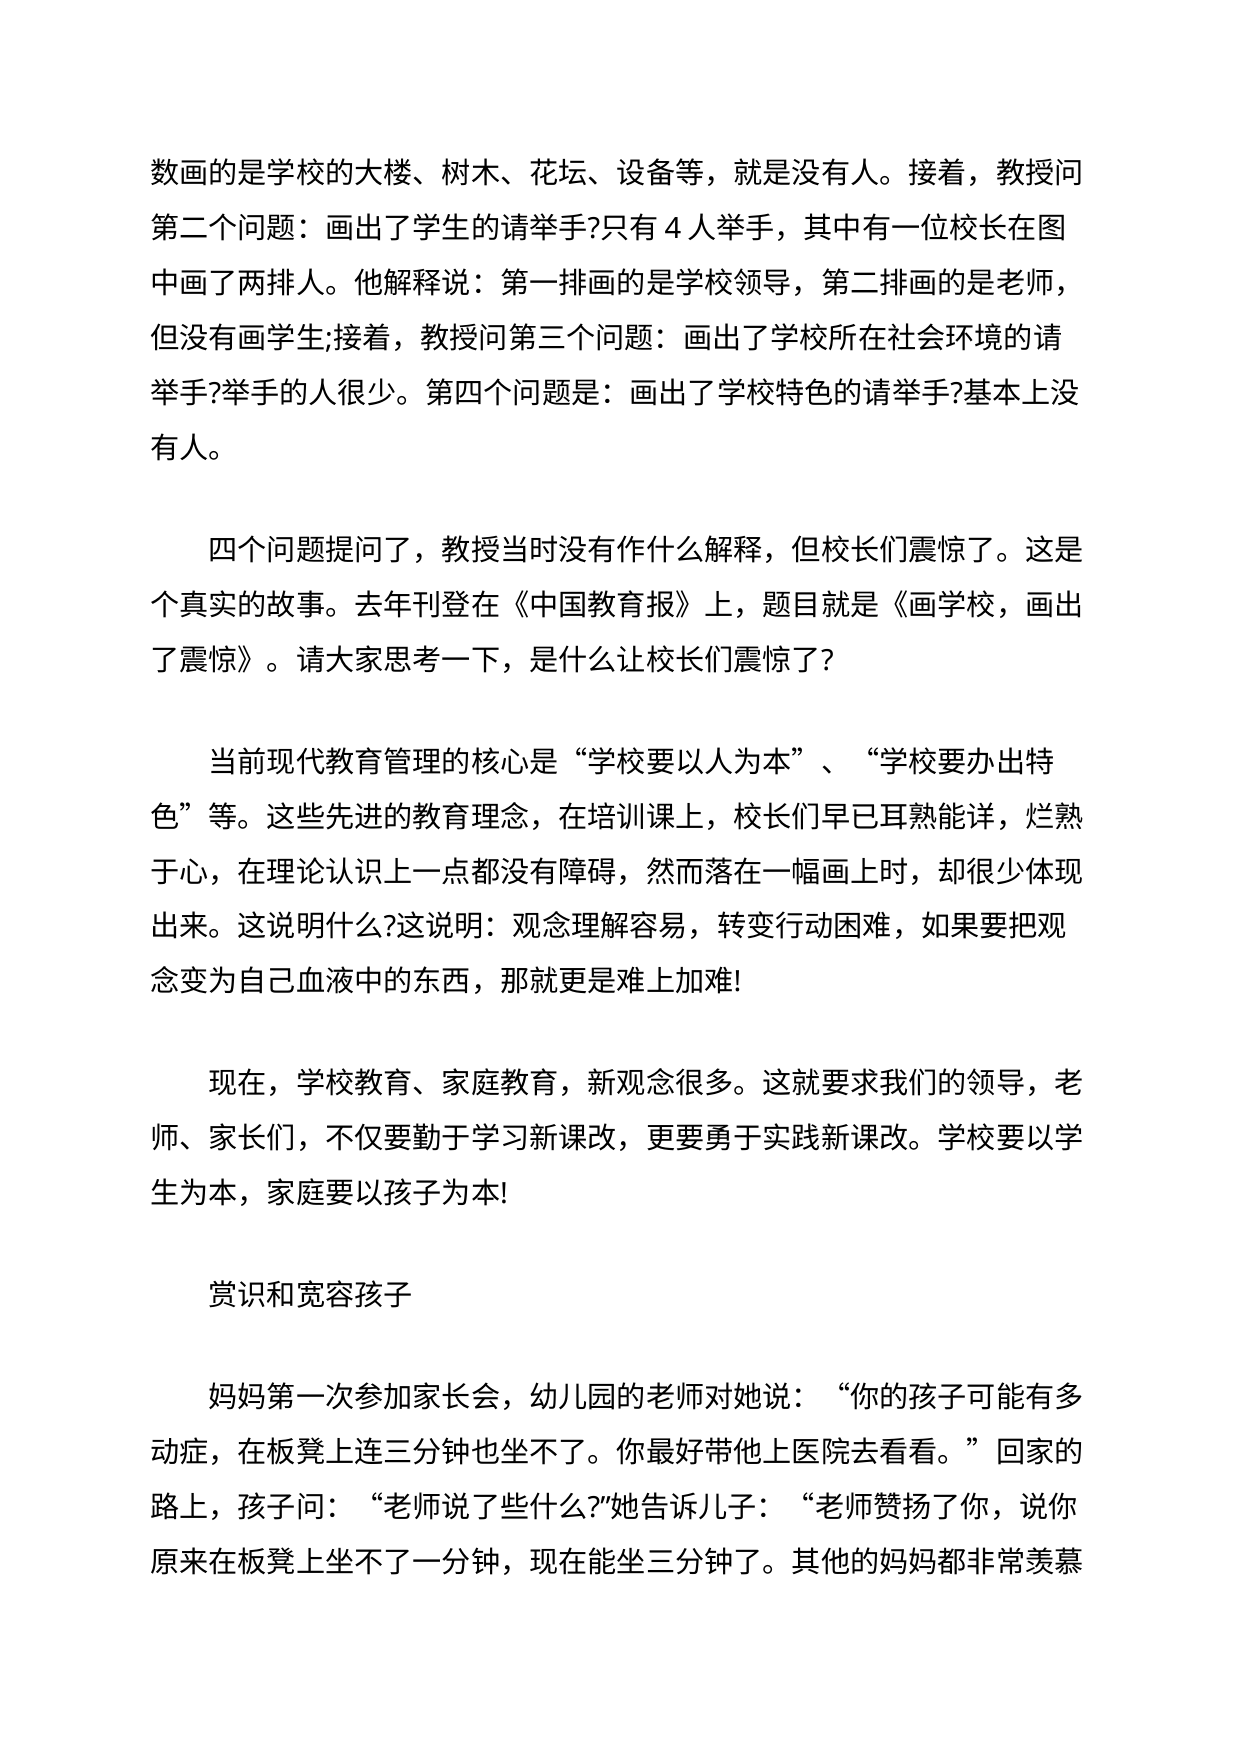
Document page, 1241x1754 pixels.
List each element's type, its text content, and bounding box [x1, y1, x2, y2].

text 现在，学校教育、家庭教育，新观念很多。这就要求我们的领导，老师、家长们，不仅要勤于学习新课改，更要勇于实践新课改。学校要以学生为本，家庭要以孩子为本! [150, 1060, 1090, 1212]
text 当前现代教育管理的核心是“学校要以人为本”、“学校要办出特色”等。这些先进的教育理念，在培训课上，校长们早已耳熟能详，烂熟于心，在理论认识上一点都没有障碍，然而落在一幅画上时，却很少体现出来。这说明什么?这说明：观念理解容易，转变行动困难，如果要把观念变为自己血液中的东西，那就更是难上加难! [150, 738, 1090, 1000]
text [150, 150, 1090, 467]
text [150, 1373, 1090, 1581]
text 四个问题提问了，教授当时没有作什么解释，但校长们震惊了。这是个真实的故事。去年刊登在《中国教育报》上，题目就是《画学校，画出了震惊》。请大家思考一下，是什么让校长们震惊了? [150, 527, 1090, 679]
text 赏识和宽容孩子 [150, 1272, 1090, 1314]
